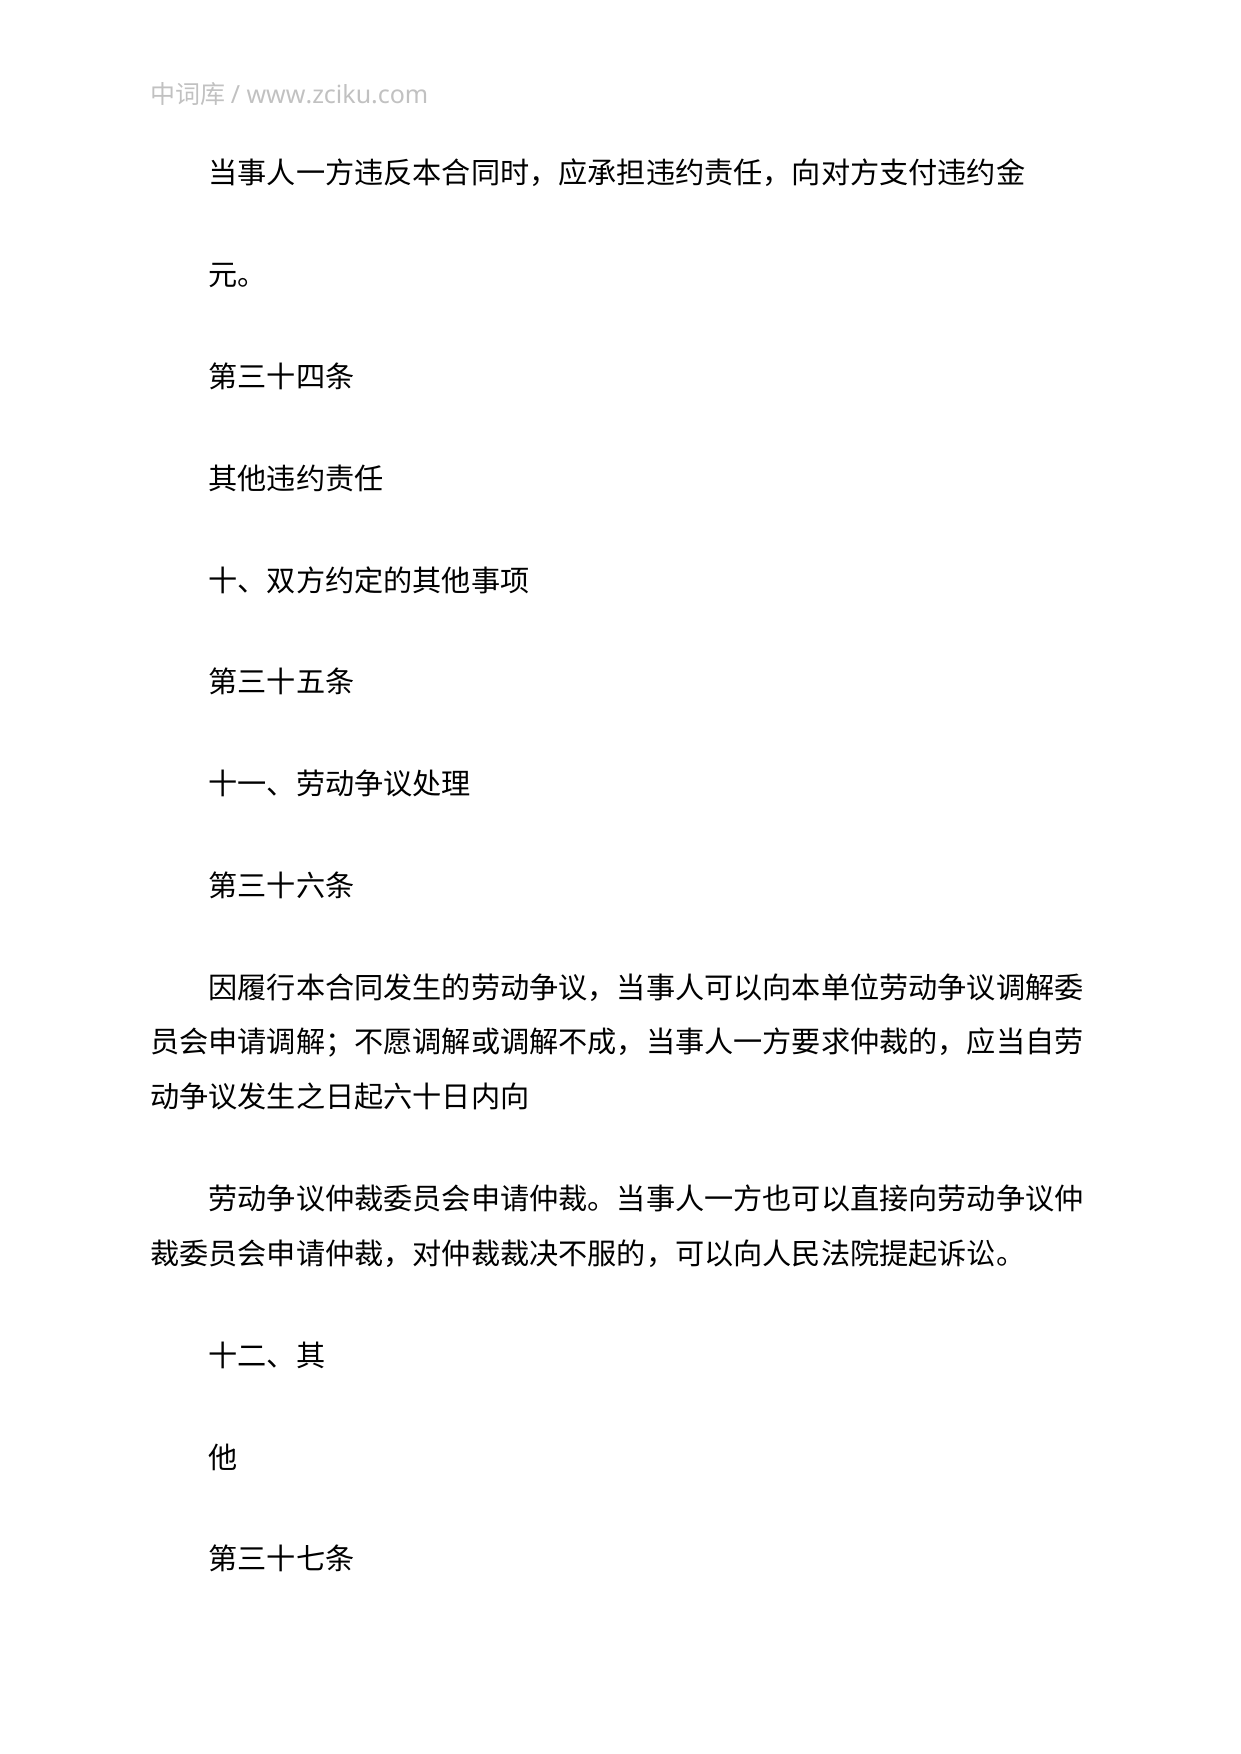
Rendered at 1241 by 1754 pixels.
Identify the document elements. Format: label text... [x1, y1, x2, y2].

text 当事人一方违反本合同时，应承担违约责任，向对方支付违约金 [150, 150, 1090, 192]
text 十二、其 [150, 1332, 1090, 1375]
text 他 [150, 1434, 1090, 1476]
text 第三十六条 [150, 862, 1090, 905]
text 因履行本合同发生的劳动争议，当事人可以向本单位劳动争议调解委员会申请调解；不愿调解或调解不成，当事人一方要求仲裁的，应当自劳动争议发生之日起六十日内向 [150, 964, 1090, 1116]
text 元。 [150, 252, 1090, 294]
text 第三十七条 [150, 1536, 1090, 1578]
text 劳动争议仲裁委员会申请仲裁。当事人一方也可以直接向劳动争议仲裁委员会申请仲裁，对仲裁裁决不服的，可以向人民法院提起诉讼。 [150, 1176, 1090, 1273]
text 其他违约责任 [150, 455, 1090, 498]
text 十、双方约定的其他事项 [150, 557, 1090, 599]
text 第三十五条 [150, 659, 1090, 701]
text 十一、劳动争议处理 [150, 761, 1090, 803]
text 第三十四条 [150, 353, 1090, 396]
